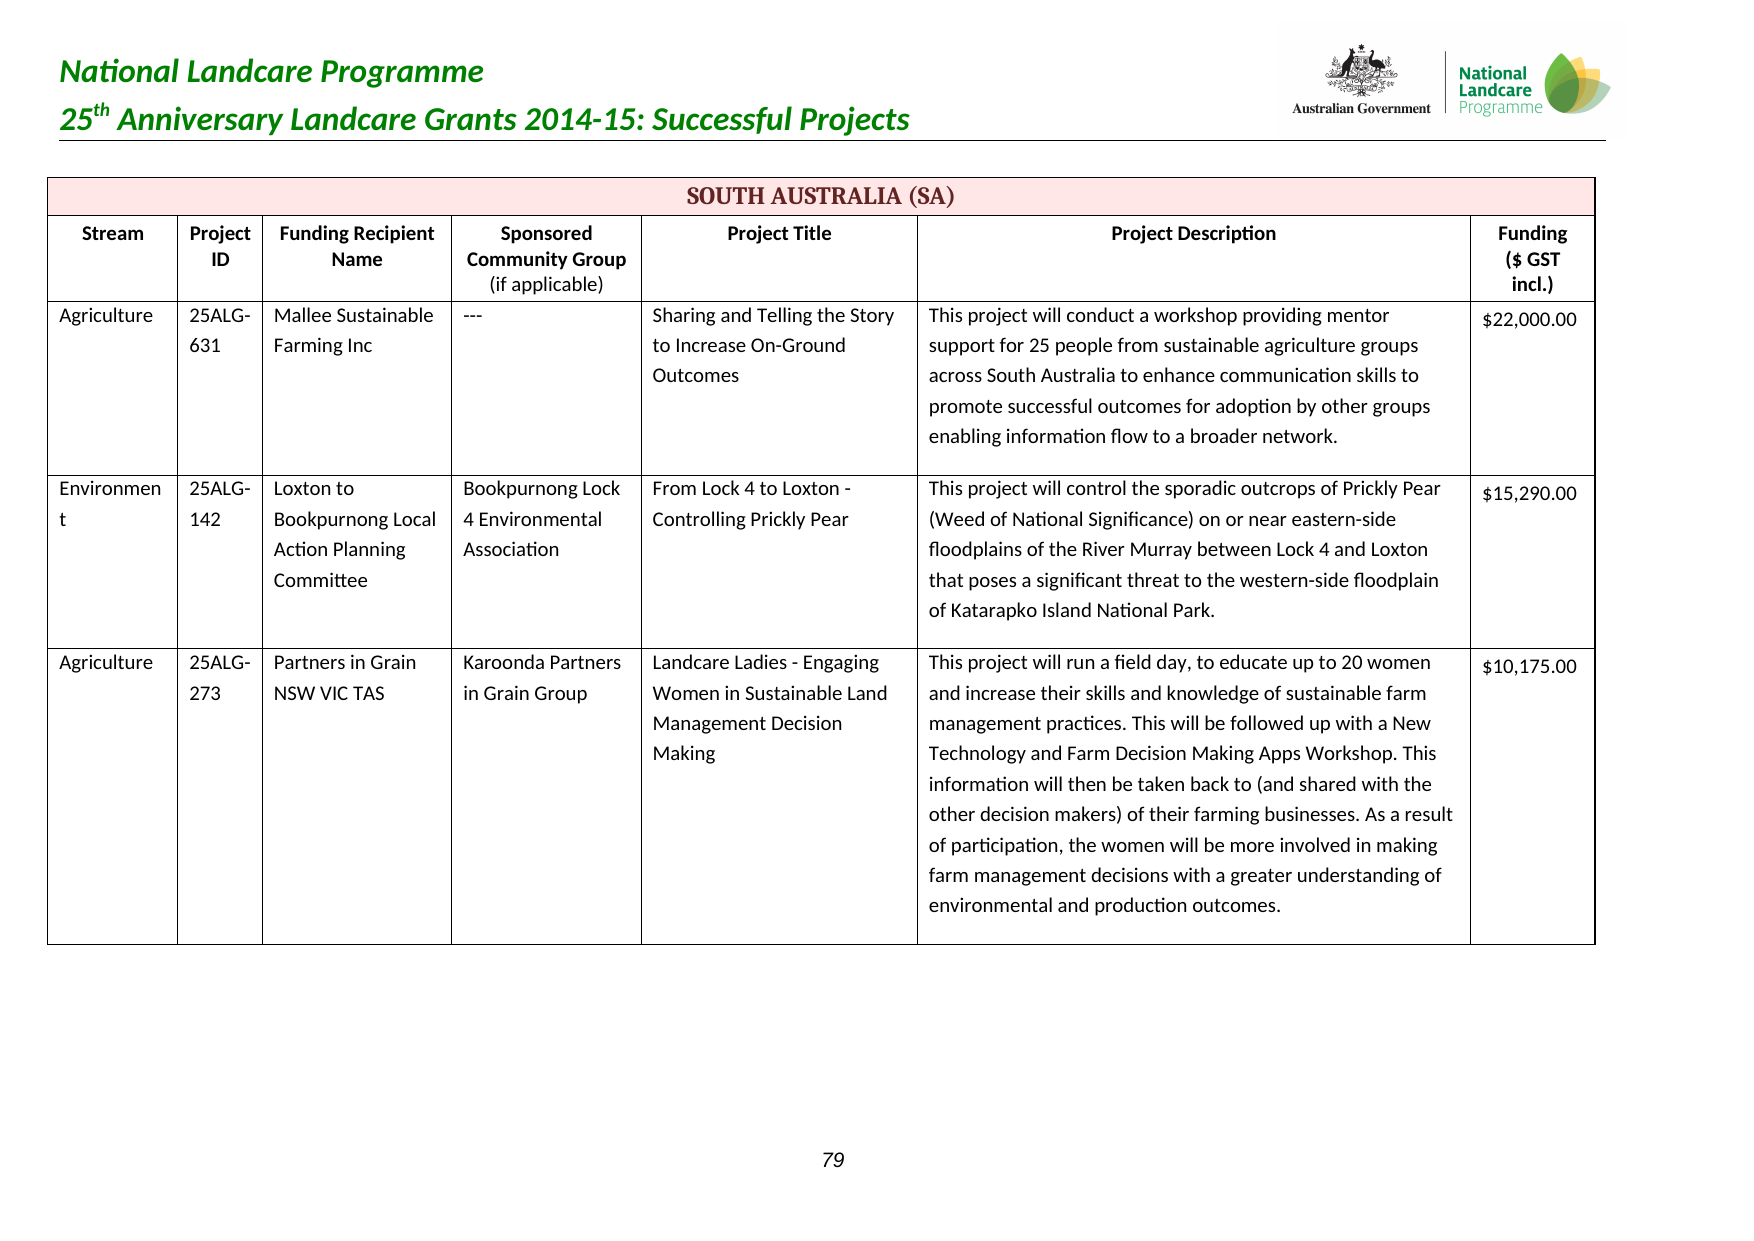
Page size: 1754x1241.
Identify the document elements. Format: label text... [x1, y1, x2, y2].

table_cell Bookpurnong Lock 4 Environmental Association [452, 476, 641, 648]
table_cell Loxton to Bookpurnong Local Action Planning Committee [263, 476, 451, 648]
table_cell $10,175.00 [1471, 649, 1594, 944]
table_cell This project will run a field day, to educate up to 20 women and increase their skills and knowledge of sustainable farm management practices. This will be followed up with a New Technology and Farm Decision Making Apps Workshop. This information will then be taken back to (and shared with the other decision makers) of their farming businesses. As a result of participation, the women will be more involved in making farm management decisions with a greater understanding of environmental and production outcomes. [918, 649, 1470, 944]
table_cell From Lock 4 to Loxton - Controlling Prickly Pear [642, 476, 917, 648]
table_cell This project will control the sporadic outcrops of Prickly Pear (Weed of National Significance) on or near eastern-side floodplains of the River Murray between Lock 4 and Loxton that poses a significant threat to the western-side floodplain of Katarapko Island National Park. [918, 476, 1470, 648]
table_cell Mallee Sustainable Farming Inc [263, 302, 451, 474]
table_header SOUTH AUSTRALIA (SA) [48, 178, 1594, 215]
table_cell This project will conduct a workshop providing mentor support for 25 people from sustainable agriculture groups across South Australia to enhance communication skills to promote successful outcomes for adoption by other groups enabling information flow to a broader network. [918, 302, 1470, 474]
picture [1276, 21, 1627, 139]
table_cell 25ALG-142 [178, 476, 262, 648]
table_cell Agriculture [48, 649, 177, 944]
table_cell Partners in Grain NSW VIC TAS [263, 649, 451, 944]
table_cell Project ID [178, 216, 262, 301]
table_cell Funding ($ GST incl.) [1471, 216, 1594, 301]
table_cell --- [452, 302, 641, 474]
table_cell Agriculture [48, 302, 177, 474]
table_cell $22,000.00 [1471, 302, 1594, 474]
table_cell 25ALG-631 [178, 302, 262, 474]
table_cell Landcare Ladies - Engaging Women in Sustainable Land Management Decision Making [642, 649, 917, 944]
table_cell Project Title [642, 216, 917, 301]
table_cell Environment [48, 476, 177, 648]
table_cell Project Description [918, 216, 1470, 301]
table_cell 25ALG-273 [178, 649, 262, 944]
table_cell Sponsored Community Group (if applicable) [452, 216, 641, 301]
table_cell $15,290.00 [1471, 476, 1594, 648]
table_cell Karoonda Partners in Grain Group [452, 649, 641, 944]
table_cell Funding Recipient Name [263, 216, 451, 301]
table_cell Stream [48, 216, 177, 301]
table_cell Sharing and Telling the Story to Increase On-Ground Outcomes [642, 302, 917, 474]
